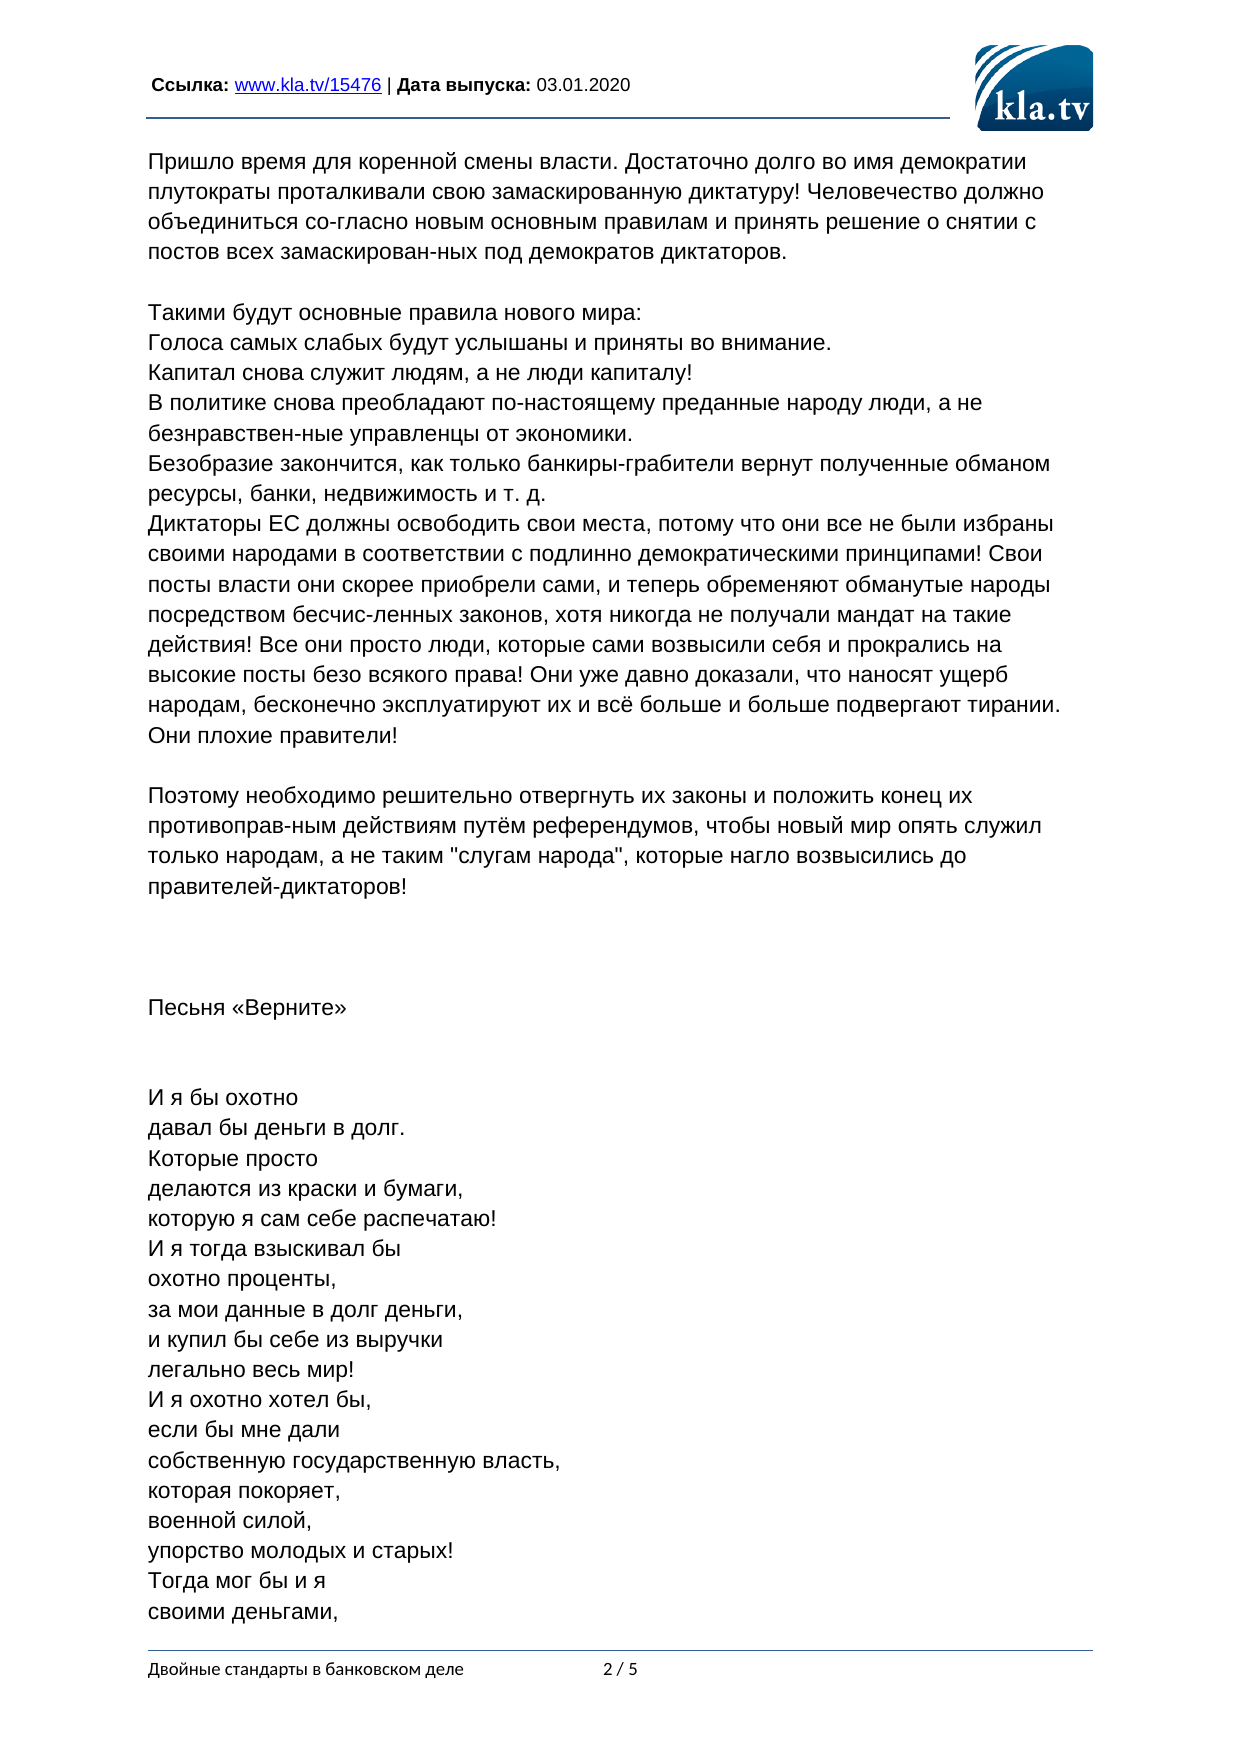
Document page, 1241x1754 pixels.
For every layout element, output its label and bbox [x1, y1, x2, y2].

text [148, 148, 1093, 1624]
